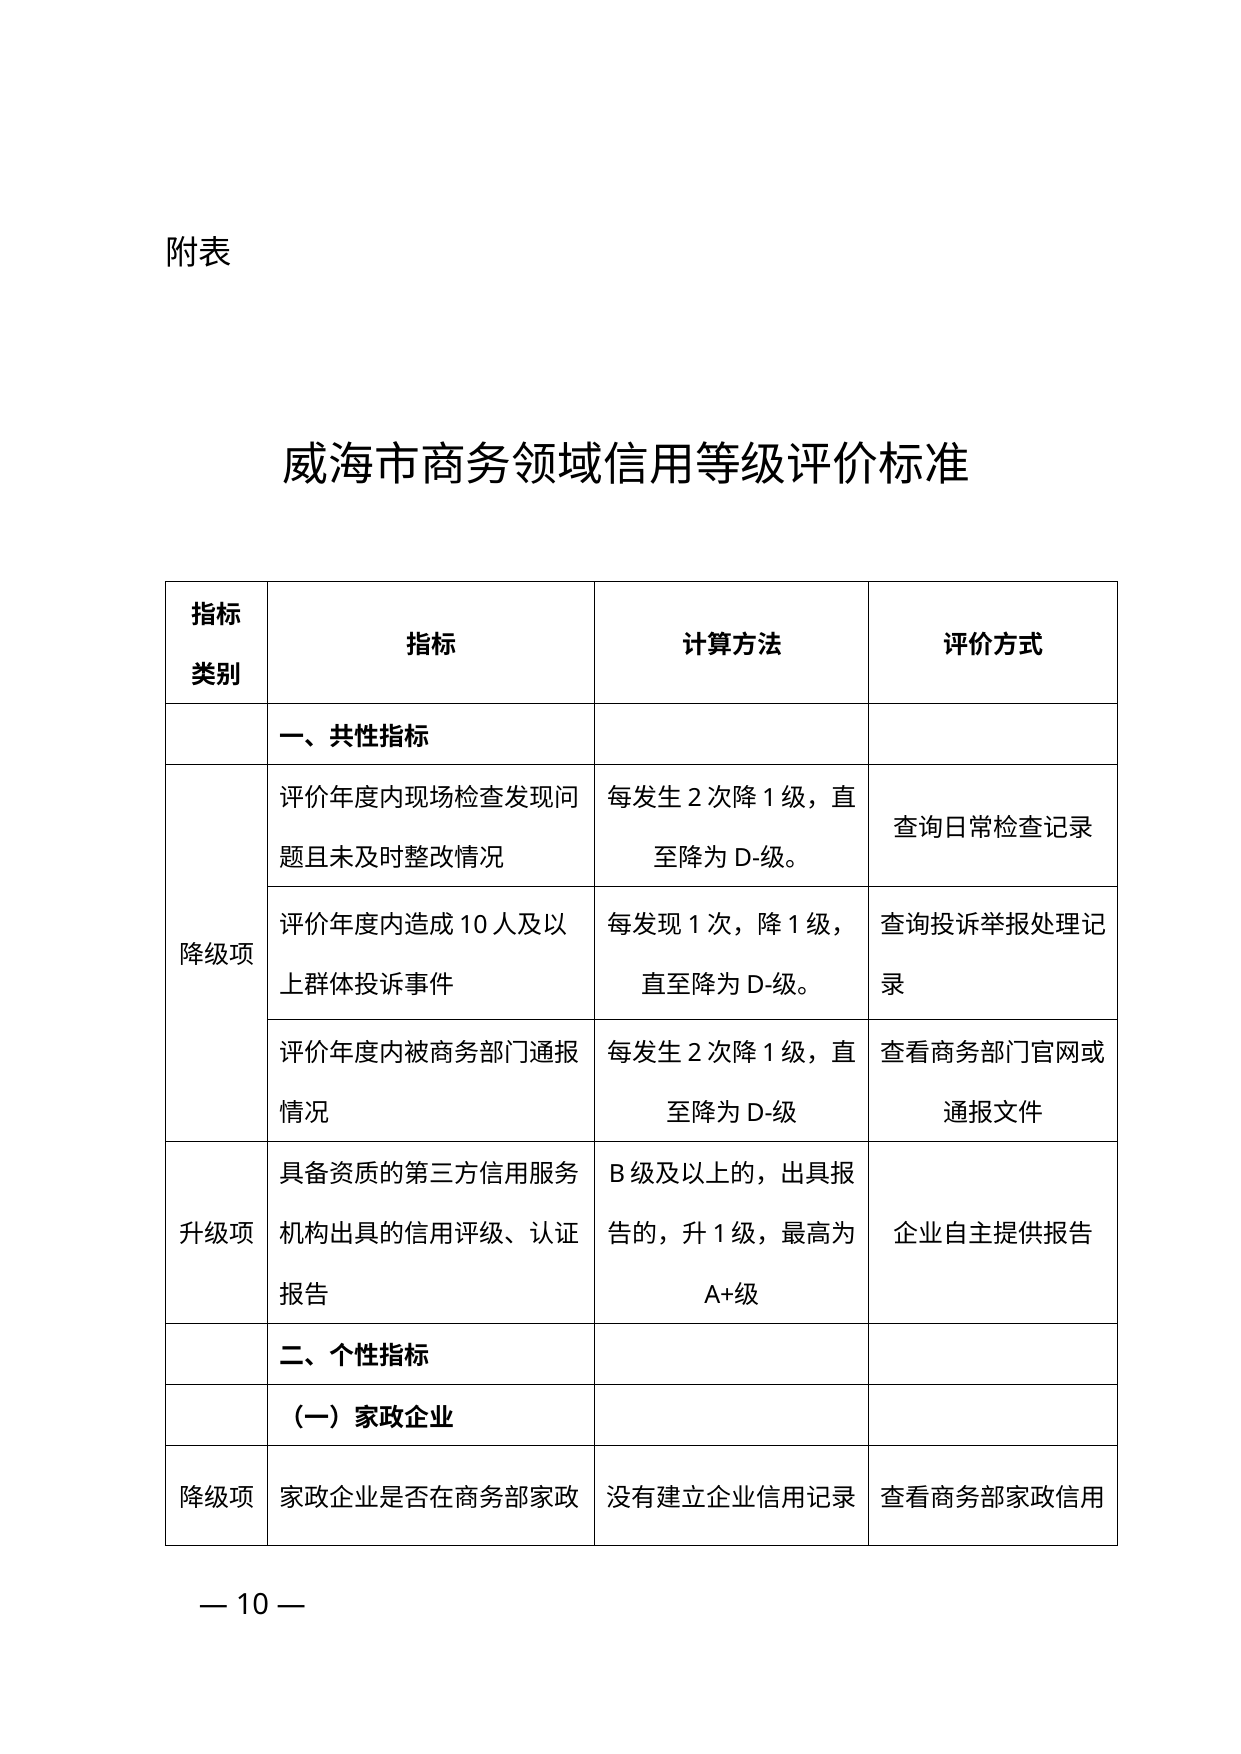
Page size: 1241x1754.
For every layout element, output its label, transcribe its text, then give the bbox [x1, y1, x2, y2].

table_cell 查询日常检查记录 [869, 765, 1117, 886]
table_cell [166, 704, 267, 764]
table_cell 每发生2次降1级，直至降为D-级 [595, 1020, 868, 1141]
table_cell 评价年度内现场检查发现问题且未及时整改情况 [268, 765, 594, 886]
table_cell 查看商务部门官网或通报文件 [869, 1020, 1117, 1141]
table_cell [595, 704, 868, 764]
table_cell 具备资质的第三方信用服务机构出具的信用评级、认证报告 [268, 1142, 594, 1323]
table_cell 二、个性指标 [268, 1324, 594, 1384]
table_cell [595, 1324, 868, 1384]
table_cell 企业自主提供报告 [869, 1142, 1117, 1323]
table_cell 一、共性指标 [268, 704, 594, 764]
table_cell [869, 1385, 1117, 1445]
table_cell [166, 1385, 267, 1445]
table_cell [268, 1446, 594, 1545]
table_cell 每发现1次，降1级，直至降为D-级。 [595, 887, 868, 1019]
table_header 评价方式 [869, 582, 1117, 703]
table_cell 评价年度内被商务部门通报情况 [268, 1020, 594, 1141]
table_cell 降级项 [166, 1446, 267, 1545]
table_cell [166, 1324, 267, 1384]
table_cell （一）家政企业 [268, 1385, 594, 1445]
table_cell 每发生2次降1级，直至降为D-级。 [595, 765, 868, 886]
table_cell 降级项 [166, 765, 267, 1141]
table_cell 评价年度内造成10人及以上群体投诉事件 [268, 887, 594, 1019]
table_header 指标 类别 [166, 582, 267, 703]
table_cell 升级项 [166, 1142, 267, 1323]
table_cell 查询投诉举报处理记录 [869, 887, 1117, 1019]
table_header 指标 [268, 582, 594, 703]
table_header 计算方法 [595, 582, 868, 703]
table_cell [595, 1446, 868, 1545]
table_cell [595, 1385, 868, 1445]
table_cell B级及以上的，出具报告的，升1级，最高为A+级 [595, 1142, 868, 1323]
table_cell 查看商务部家政信用信息平台 [869, 1446, 1117, 1545]
text 威海市商务领域信用等级评价标准 [165, 400, 1087, 521]
table_cell [869, 1324, 1117, 1384]
text 附表 [165, 219, 1087, 280]
table_cell [869, 704, 1117, 764]
